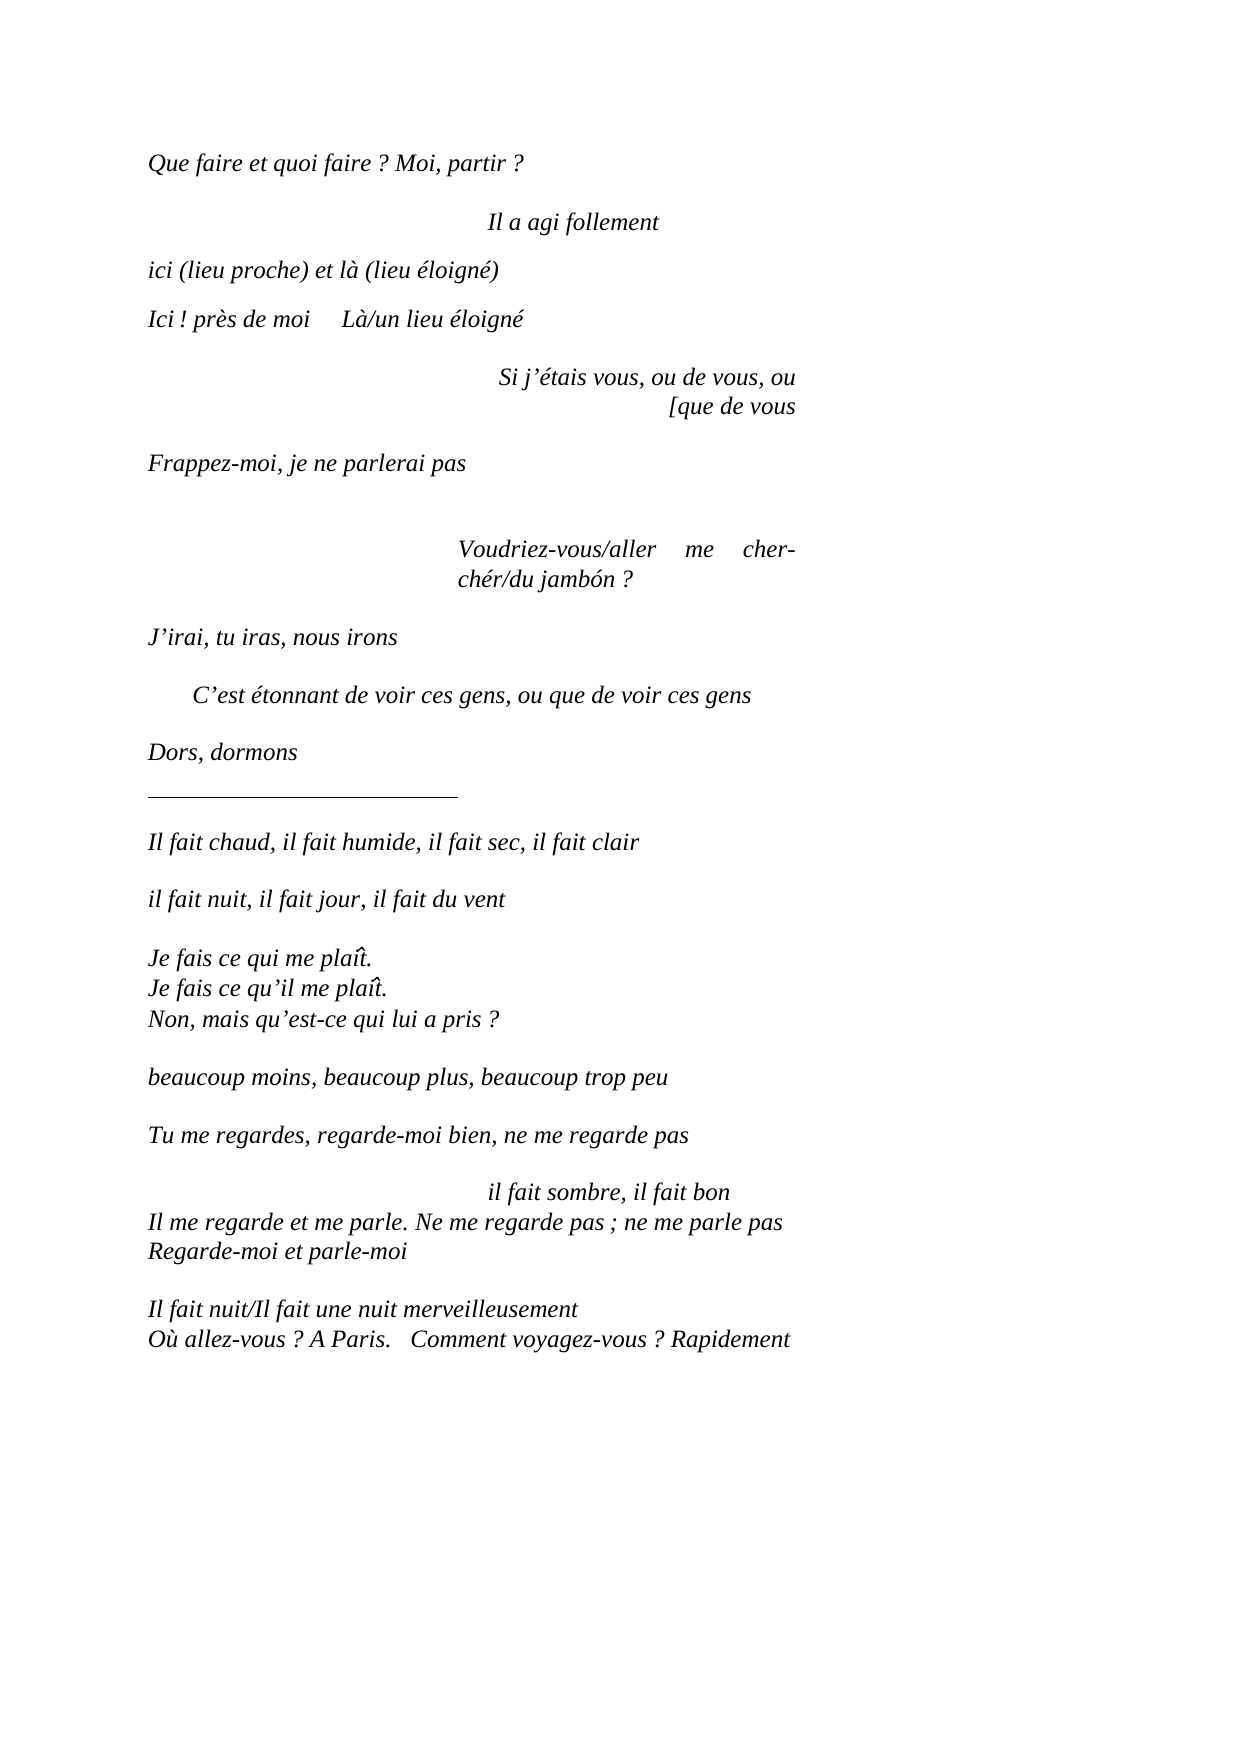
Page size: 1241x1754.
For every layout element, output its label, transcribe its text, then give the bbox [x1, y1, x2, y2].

text Je fais ce qui me plaît. [148, 942, 798, 972]
text Il fait chaud, il fait humide, il fait sec, il fait clair [148, 827, 798, 856]
text il fait nuit, il fait jour, il fait du vent [148, 884, 798, 913]
text Où allez-vous ? A Paris. Comment voyagez-vous ? Rapidement [148, 1323, 798, 1353]
text Regarde-moi et parle-moi [148, 1236, 798, 1265]
text C’est étonnant de voir ces gens, ou que de voir ces gens [192, 680, 798, 709]
text Non, mais qu’est-ce qui lui a pris ? [148, 1003, 798, 1033]
text ici (lieu proche) et là (lieu éloigné) [148, 255, 798, 283]
text Dors, dormons [148, 737, 798, 766]
text Tu me regardes, regarde-moi bien, ne me regarde pas [148, 1120, 798, 1148]
text J’irai, tu iras, nous irons [148, 622, 798, 651]
text Il a agi follement [487, 207, 798, 236]
text Ici ! près de moi Là/un lieu éloigné [148, 303, 798, 333]
text il fait sombre, il fait bon [487, 1177, 798, 1206]
text [que de vous [148, 391, 798, 419]
text beaucoup moins, beaucoup plus, beaucoup trop peu [148, 1062, 798, 1091]
text Il me regarde et me parle. Ne me regarde pas ; ne me parle pas [148, 1206, 798, 1236]
text Voudriez-vous/aller me cher-chér/du jambón ? [458, 534, 798, 594]
text Il fait nuit/Il fait une nuit merveilleusement [148, 1294, 798, 1323]
text Je fais ce qu’il me plaît. [148, 972, 798, 1003]
text Frappez-moi, je ne parlerai pas [148, 448, 798, 477]
text Si j’étais vous, ou de vous, ou [148, 362, 798, 391]
text Que faire et quoi faire ? Moi, partir ? [148, 148, 1093, 178]
